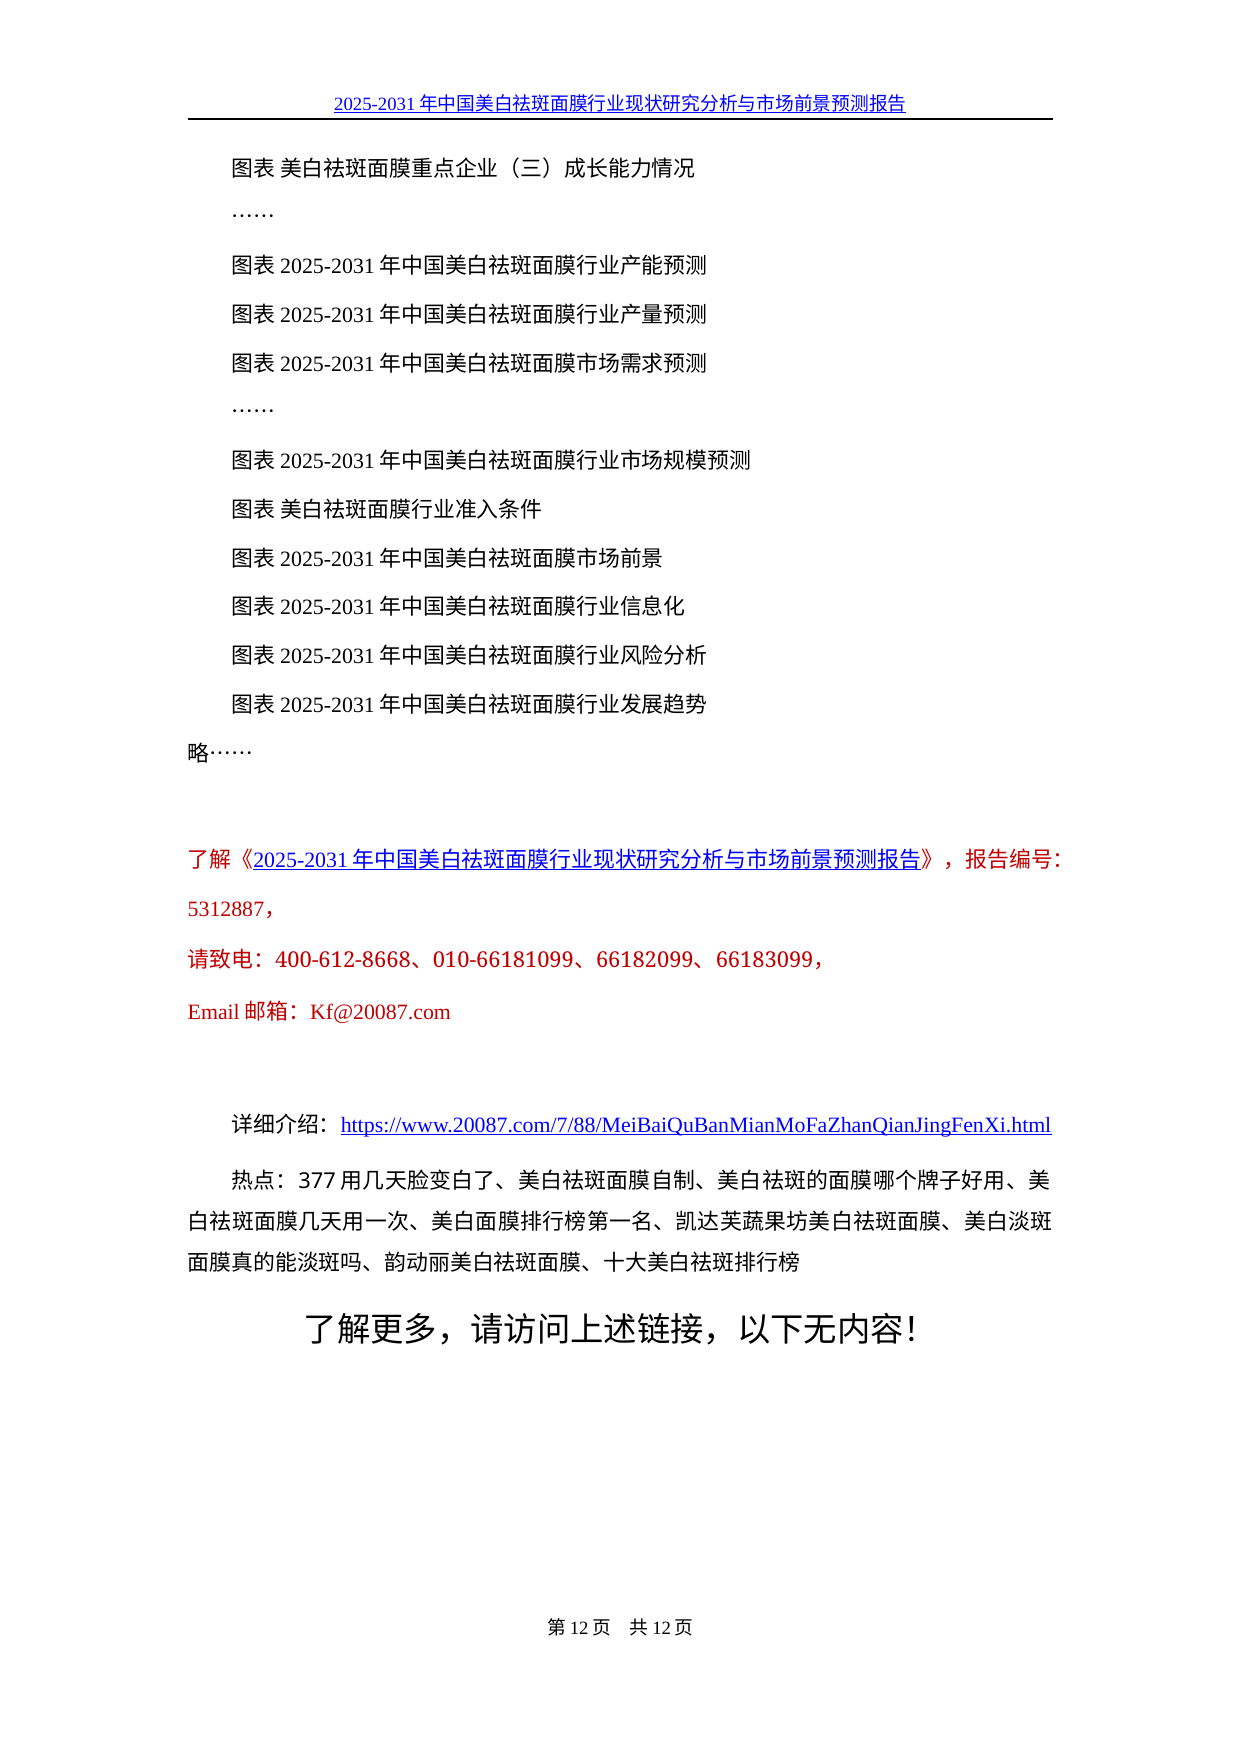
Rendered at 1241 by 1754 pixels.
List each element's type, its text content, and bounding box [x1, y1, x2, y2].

text Email邮箱：Kf@20087.com [187, 993, 1053, 1026]
text 了解《2025-2031年中国美白祛斑面膜行业现状研究分析与市场前景预测报告》，报告编号：5312887， [187, 842, 1053, 923]
text 热点：377用几天脸变白了、美白祛斑面膜自制、美白祛斑的面膜哪个牌子好用、美白祛斑面膜几天用一次、美白面膜排行榜第一名、凯达芙蔬果坊美白祛斑面膜、美白淡斑面膜真的能淡斑吗、韵动丽美白祛斑面膜、十大美白祛斑排行榜 [187, 1163, 1053, 1277]
text 详细介绍：https://www.20087.com/7/88/MeiBaiQuBanMianMoFaZhanQianJingFenXi.html [187, 1106, 1053, 1139]
text 请致电：400-612-8668、010-66181099、66182099、66183099， [187, 942, 1053, 974]
title 了解更多，请访问上述链接，以下无内容！ [187, 1294, 1053, 1359]
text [187, 150, 1053, 768]
